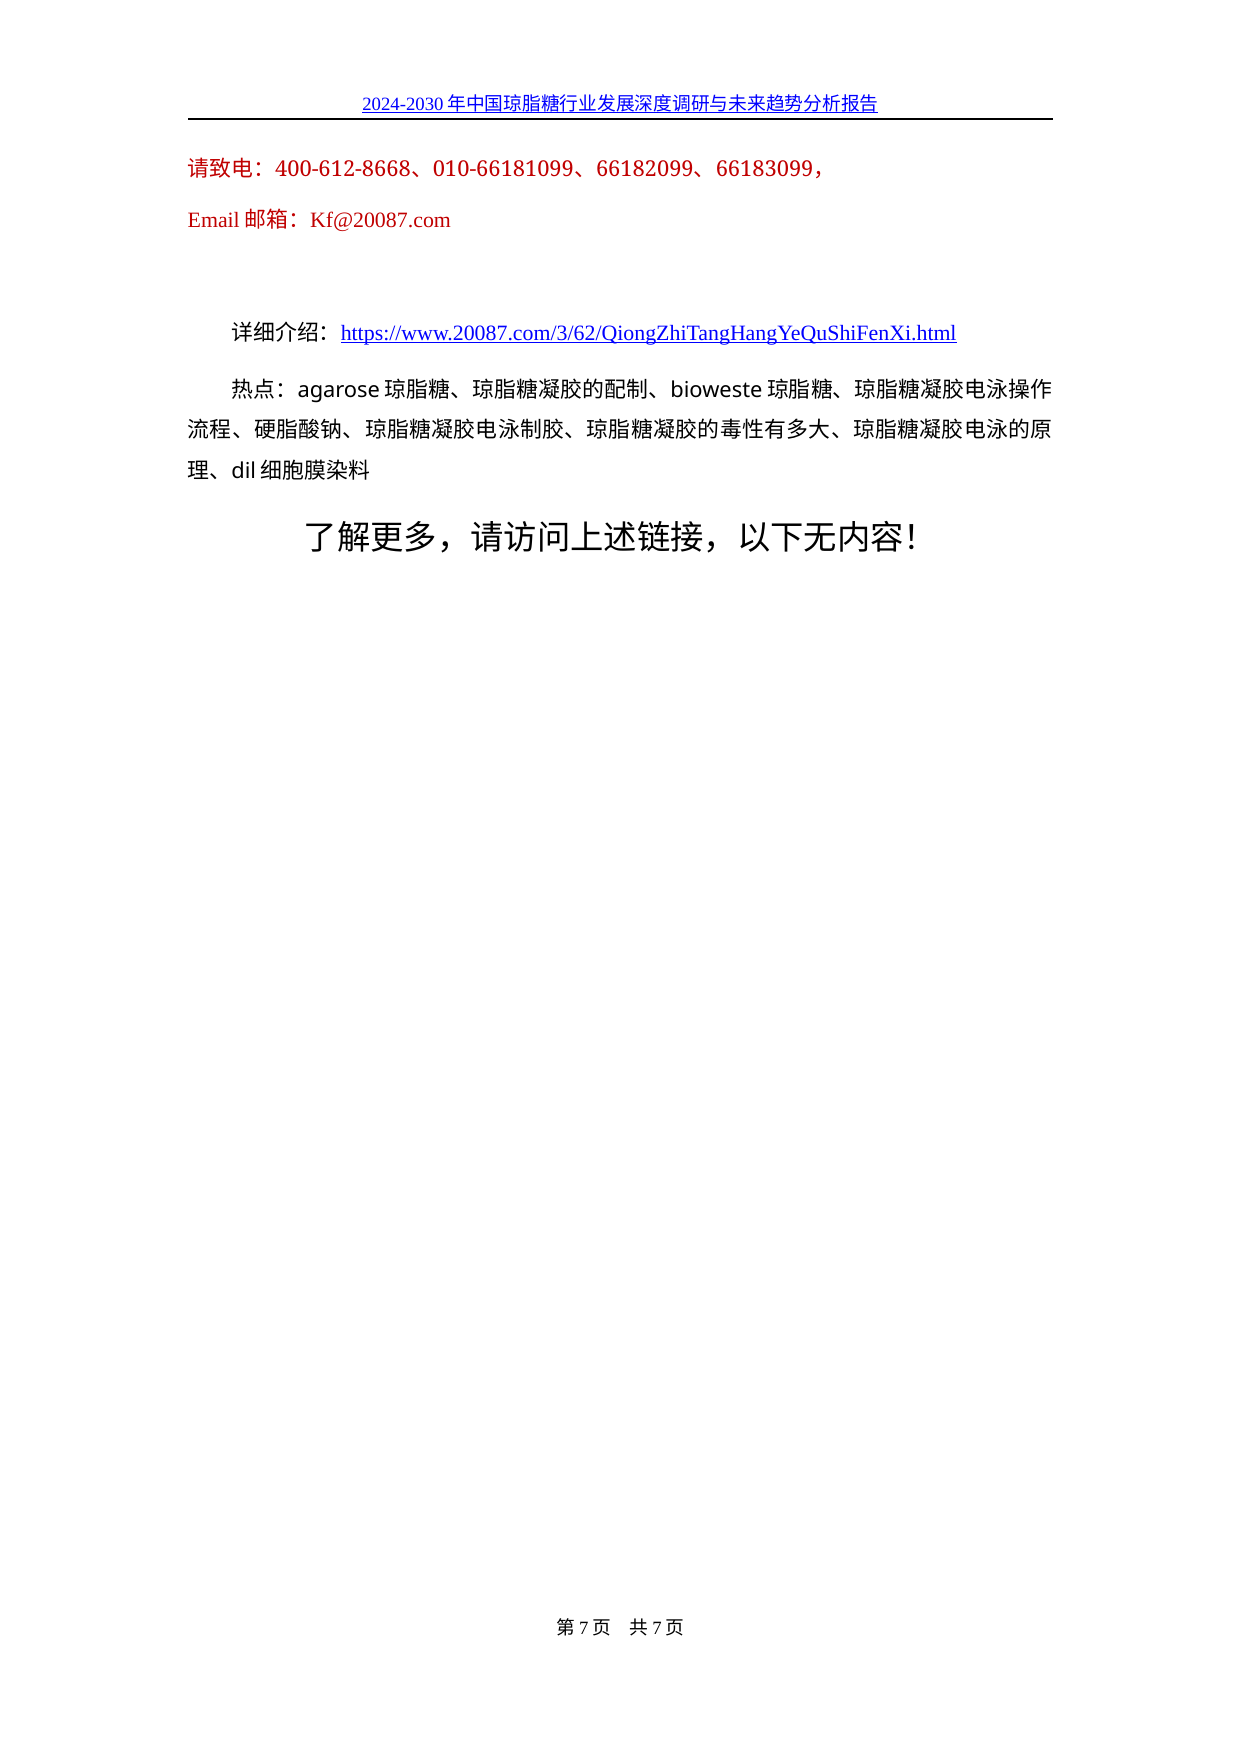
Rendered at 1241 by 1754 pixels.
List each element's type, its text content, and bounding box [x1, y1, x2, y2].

text 详细介绍：https://www.20087.com/3/62/QiongZhiTangHangYeQuShiFenXi.html [187, 315, 1053, 347]
text 请致电：400-612-8668、010-66181099、66182099、66183099， [187, 150, 1053, 183]
title 了解更多，请访问上述链接，以下无内容！ [187, 503, 1053, 568]
text Email邮箱：Kf@20087.com [187, 202, 1053, 234]
text 热点：agarose琼脂糖、琼脂糖凝胶的配制、bioweste琼脂糖、琼脂糖凝胶电泳操作流程、硬脂酸钠、琼脂糖凝胶电泳制胶、琼脂糖凝胶的毒性有多大、琼脂糖凝胶电泳的原理、dil细胞膜染料 [187, 371, 1053, 485]
